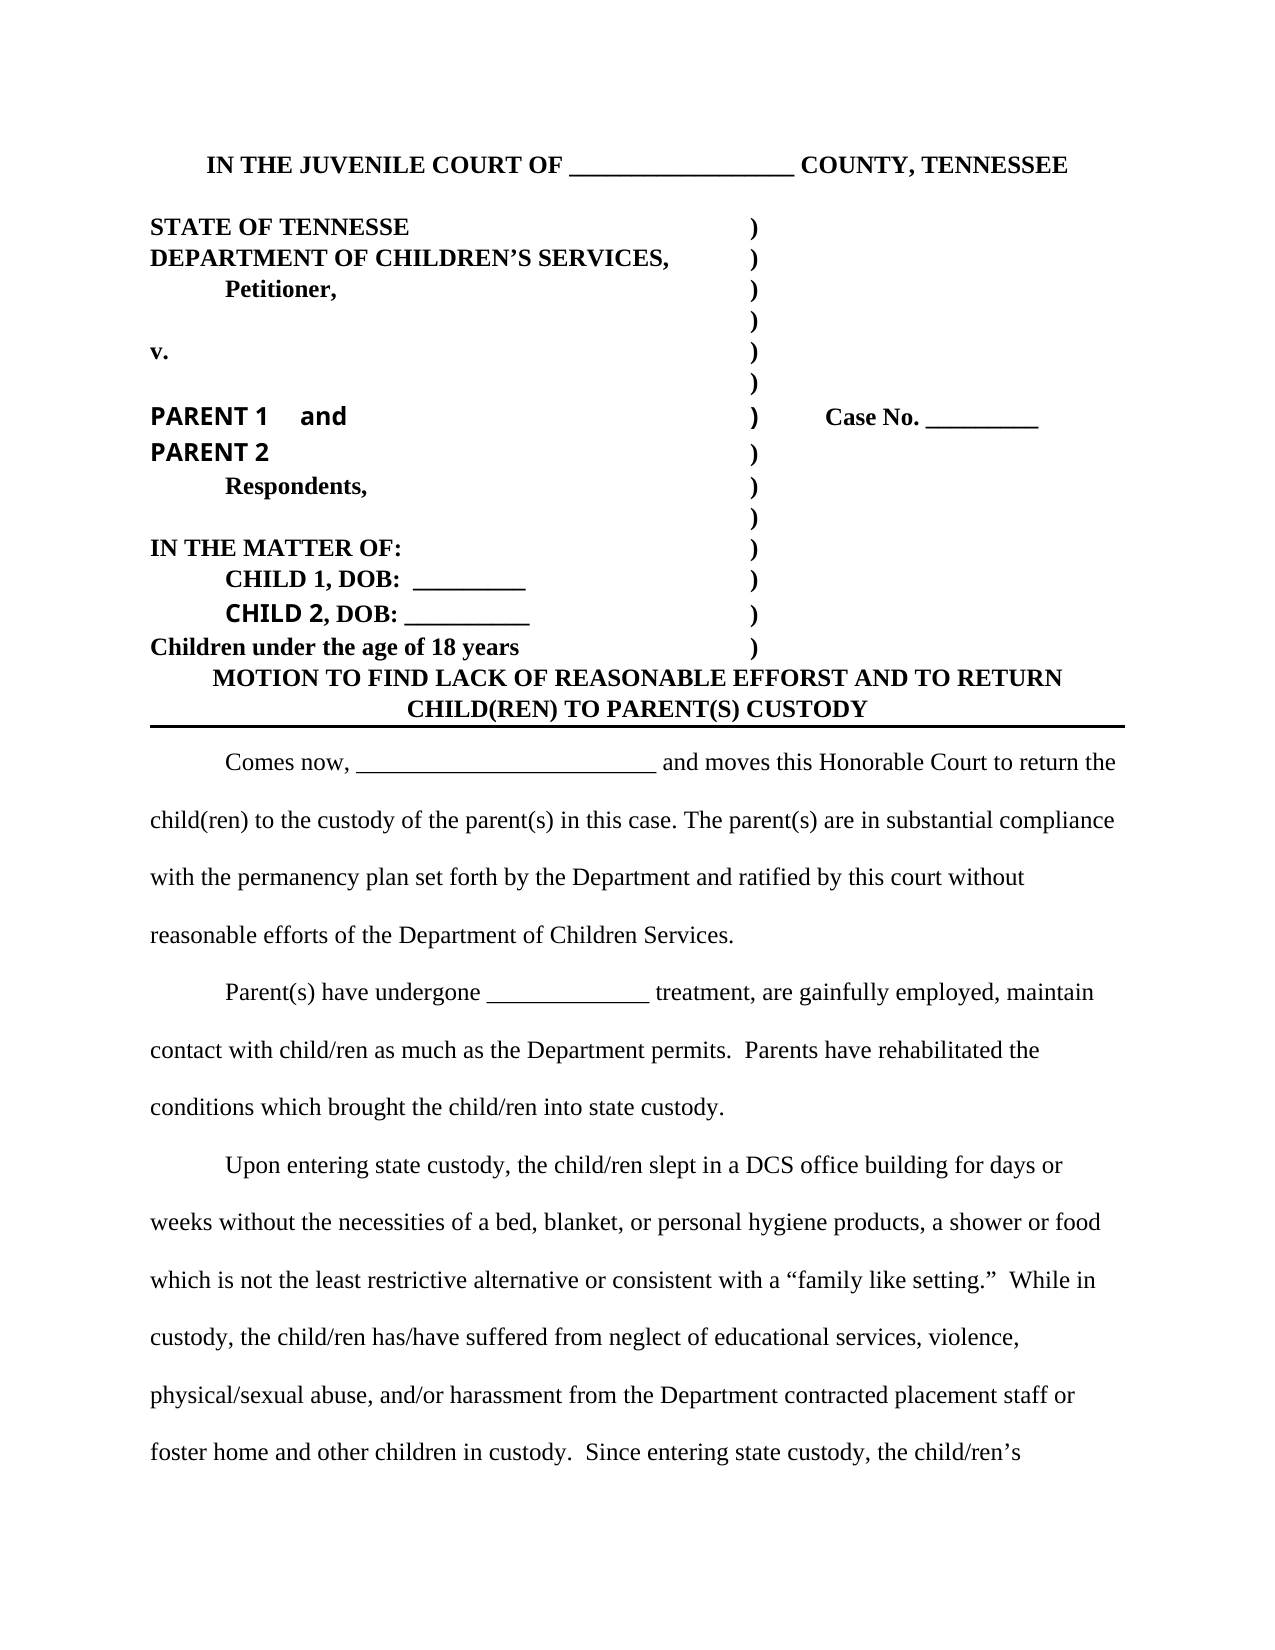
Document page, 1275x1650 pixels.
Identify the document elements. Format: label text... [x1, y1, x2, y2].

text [150, 1150, 1125, 1466]
text in the Matter of: ) [150, 533, 1125, 562]
text ) [150, 305, 1125, 334]
text Petitioner, ) [150, 274, 1125, 303]
text Parent 2 ) Respondents, ) [150, 435, 1125, 500]
text Child 2, DOB: __________ ) [150, 596, 1125, 630]
text Parent(s) have undergone _____________ treatment, are gainfully employed, maintain contact with child/ren as much as the Department permits. Parents have rehabilitated the conditions which brought the child/ren into state custody. [150, 977, 1125, 1121]
text state of tennesse ) [150, 212, 1125, 241]
text Department of children’s services, ) [150, 243, 1125, 272]
text Child 1, dob: _________ ) [150, 564, 1125, 593]
text Children under the age of 18 years ) [150, 632, 1125, 661]
text ) [150, 502, 1125, 531]
text IN THE JUVENILE COURT OF __________________ COUNTY, TENNESSEE [150, 150, 1125, 179]
text ) [150, 367, 1125, 396]
text Parent 1 and ) Case No. _________ [150, 398, 1125, 432]
text Comes now, ________________________ and moves this Honorable Court to return the child(ren) to the custody of the parent(s) in this case. The parent(s) are in substantial compliance with the permanency plan set forth by the Department and ratified by this court without reasonable efforts of the Department of Children Services. [150, 747, 1125, 949]
text Motion to find lack of reasonable efforst and to return child(ren) to parent(s) custody [150, 663, 1125, 725]
text v. ) [150, 336, 1125, 365]
